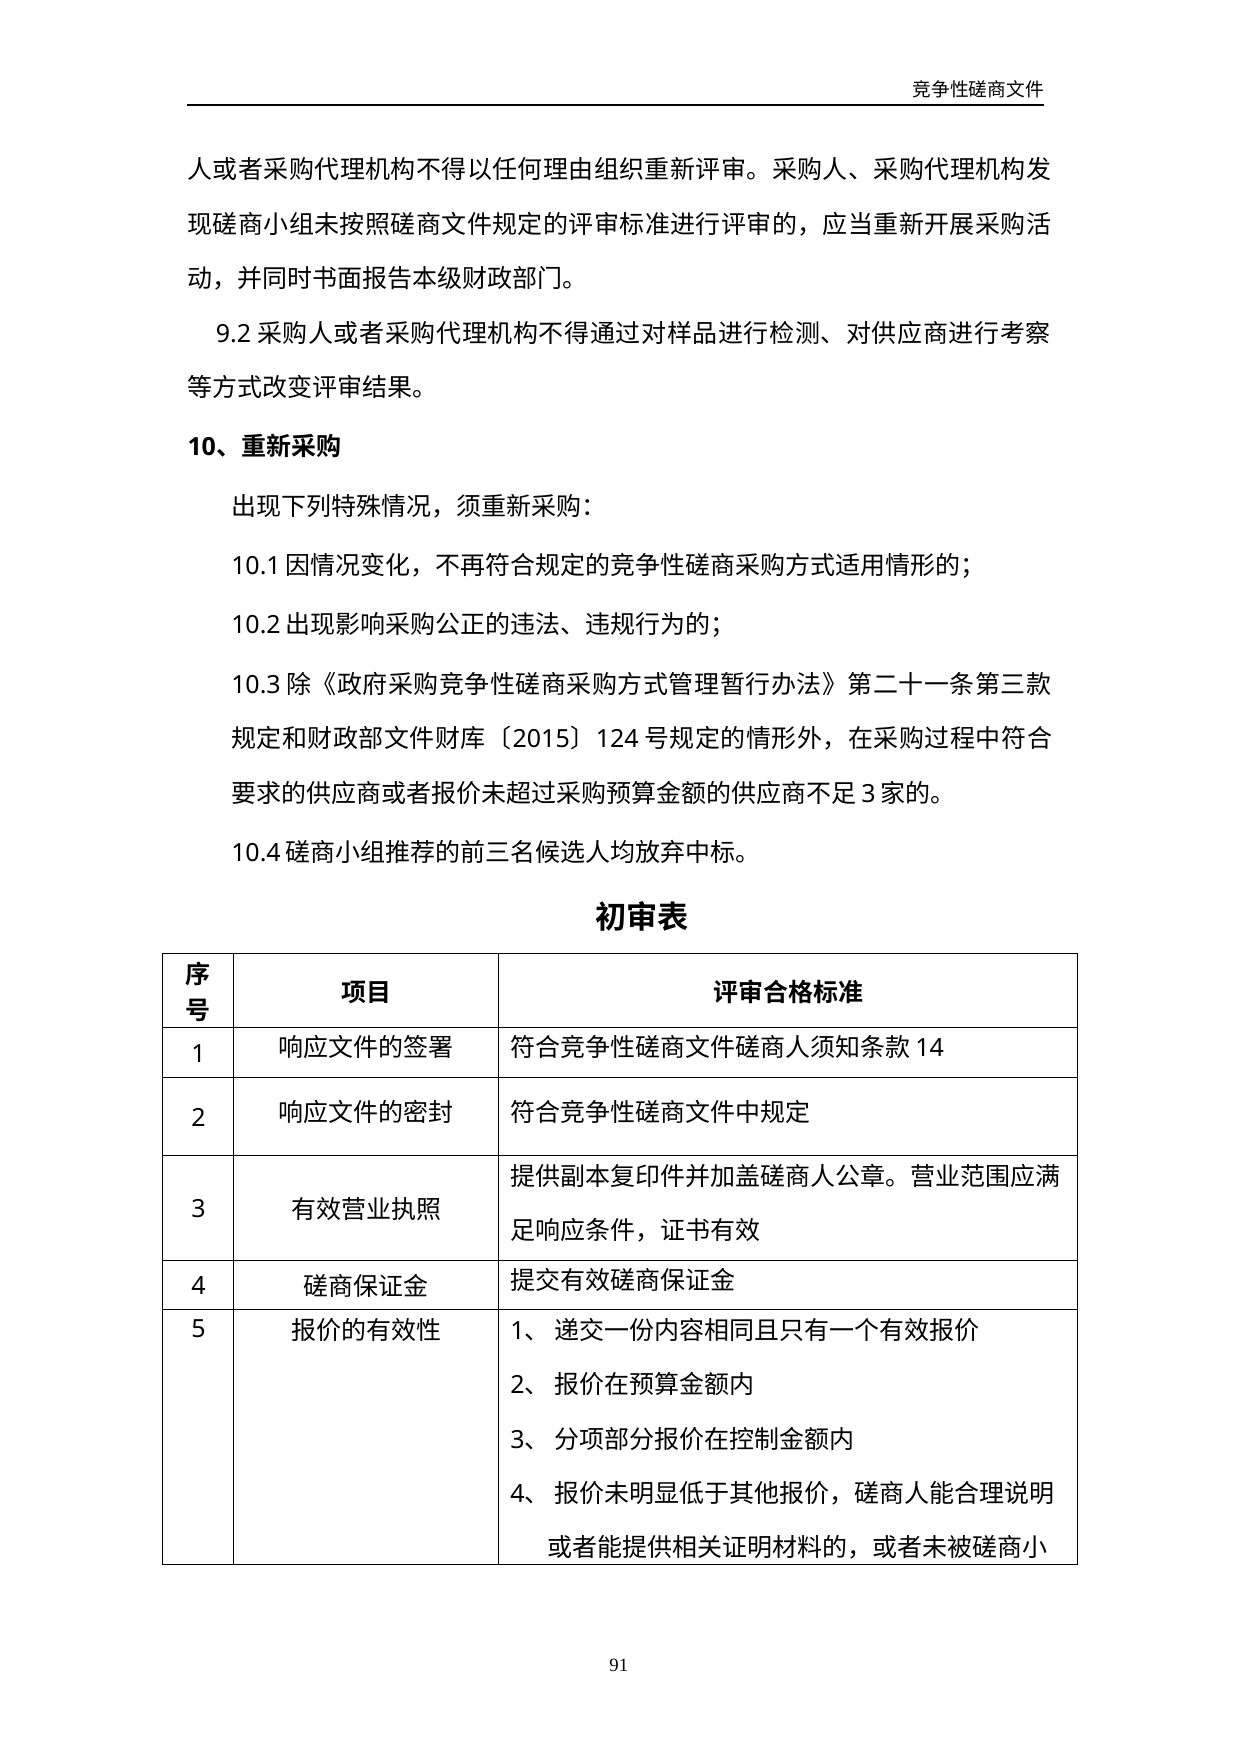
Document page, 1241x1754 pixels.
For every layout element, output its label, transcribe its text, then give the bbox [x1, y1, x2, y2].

text 10、重新采购 [187, 427, 1053, 463]
table_cell 2 [163, 1078, 233, 1155]
table_cell 响应文件的签署 [234, 1028, 498, 1077]
table_cell 4 [163, 1261, 233, 1309]
text 10.3除《政府采购竞争性磋商采购方式管理暂行办法》第二十一条第三款规定和财政部文件财库〔2015〕124号规定的情形外，在采购过程中符合要求的供应商或者报价未超过采购预算金额的供应商不足3家的。 [231, 664, 1053, 809]
table_cell 3 [163, 1156, 233, 1259]
text 10.1因情况变化，不再符合规定的竞争性磋商采购方式适用情形的； [231, 546, 1053, 582]
table_cell 响应文件的密封 [234, 1078, 498, 1155]
table_cell 磋商保证金 [234, 1261, 498, 1309]
text 10.2出现影响采购公正的违法、违规行为的； [231, 605, 1053, 641]
table_header 序号 [163, 954, 233, 1027]
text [187, 150, 1053, 295]
table_cell 5 [163, 1310, 233, 1564]
text 出现下列特殊情况，须重新采购： [231, 486, 1053, 522]
table_cell 提交有效磋商保证金 [499, 1261, 1077, 1309]
table_cell 符合竞争性磋商文件磋商人须知条款14 [499, 1028, 1077, 1077]
table_cell 报价的有效性 [234, 1310, 498, 1564]
table_cell 提供副本复印件并加盖磋商人公章。营业范围应满足响应条件，证书有效 [499, 1156, 1077, 1259]
table_cell 符合竞争性磋商文件中规定 [499, 1078, 1077, 1155]
table_header 项目 [234, 954, 498, 1027]
text 10.4磋商小组推荐的前三名候选人均放弃中标。 [231, 832, 1053, 869]
text 初审表 [231, 892, 1053, 937]
text 9.2采购人或者采购代理机构不得通过对样品进行检测、对供应商进行考察等方式改变评审结果。 [187, 313, 1053, 404]
table_header 评审合格标准 [499, 954, 1077, 1027]
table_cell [499, 1310, 1077, 1564]
table_cell 1 [163, 1028, 233, 1077]
table_cell 有效营业执照 [234, 1156, 498, 1259]
